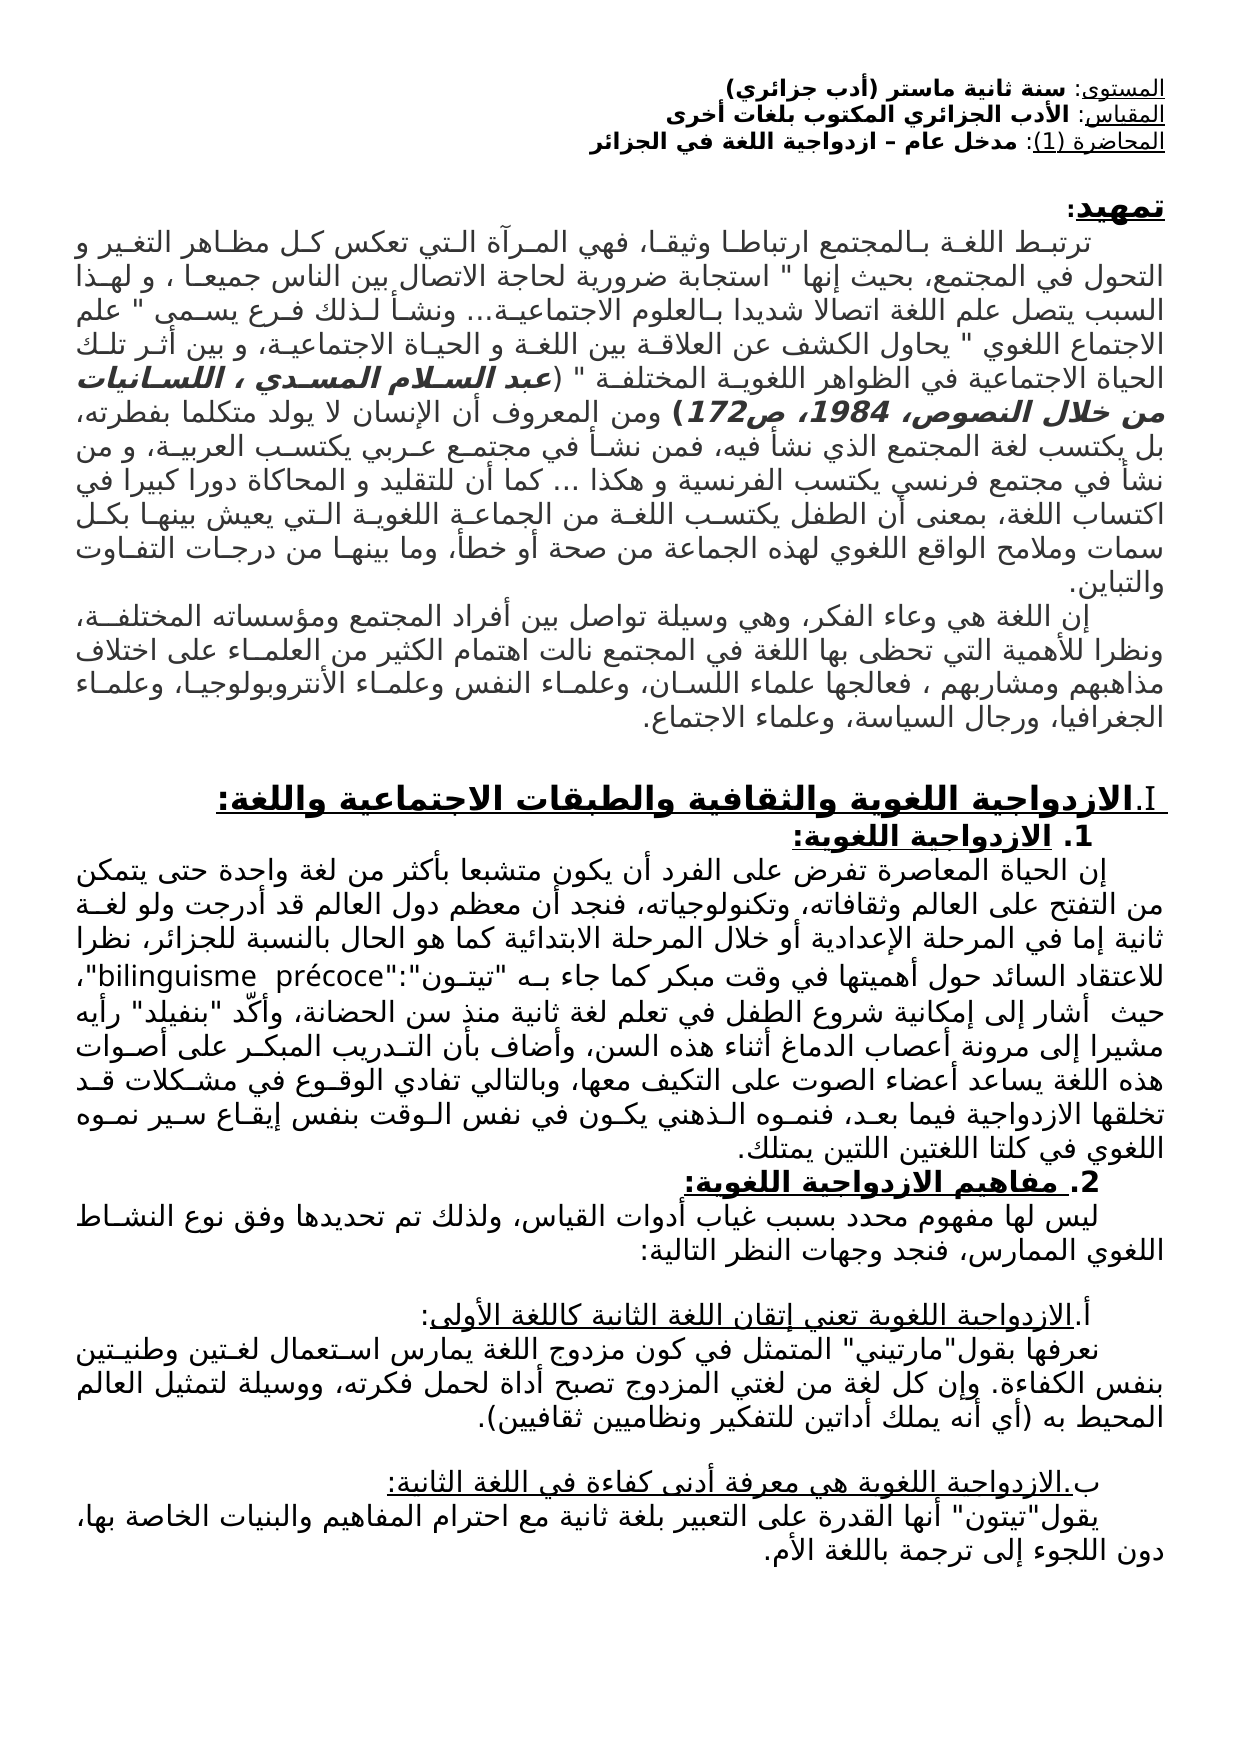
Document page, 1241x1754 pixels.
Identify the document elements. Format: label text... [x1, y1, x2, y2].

text إن الحياة المعاصرة تفرض على الفرد أن يكون متشبعا بأكثر من لغة واحدة حتى يتمكن من التفتح على العالم وثقافاته، وتكنولوجياته، فنجد أن معظم دول العالم قد أدرجت ولو لغة ثانية إما في المرحلة الإعدادية أو خلال المرحلة الابتدائية كما هو الحال بالنسبة للجزائر، نظرا للاعتقاد السائد حول أهميتها في وقت مبكر كما جاء به "تيتون":"bilinguisme précoce"، حيث أشار إلى إمكانية شروع الطفل في تعلم لغة ثانية منذ سن الحضانة، وأكّد "بنفيلد" رأيه مشيرا إلى مرونة أعصاب الدماغ أثناء هذه السن، وأضاف بأن التدريب المبكر على أصوات هذه اللغة يساعد أعضاء الصوت على التكيف معها، وبالتالي تفادي الوقوع في مشكلات قد تخلقها الازدواجية فيما بعد، فنموه الذهني يكون في نفس الوقت بنفس إيقاع سير نموه اللغوي في كلتا اللغتين اللتين يمتلك. [75, 854, 1165, 1165]
text المستوى: سنة ثانية ماستر (أدب جزائري) [75, 75, 1165, 102]
text ب.الازدواجية اللغوية هي معرفة أدنى كفاءة في اللغة الثانية: [75, 1465, 1165, 1499]
text 2. مفاهيم الازدواجية اللغوية: [75, 1165, 1165, 1199]
text 1. الازدواجية اللغوية: [75, 820, 1165, 854]
text المقياس: الأدب الجزائري المكتوب بلغات أخرى [75, 102, 1165, 128]
text ليس لها مفهوم محدد بسبب غياب أدوات القياس، ولذلك تم تحديدها وفق نوع النشاط اللغوي الممارس، فنجد وجهات النظر التالية: [75, 1199, 1165, 1267]
text أ.الازدواجية اللغوية تعني إتقان اللغة الثانية كاللغة الأولى: [75, 1298, 1165, 1332]
text نعرفها بقول"مارتيني" المتمثل في كون مزدوج اللغة يمارس استعمال لغتين وطنيتين بنفس الكفاءة. وإن كل لغة من لغتي المزدوج تصبح أداة لحمل فكرته، ووسيلة لتمثيل العالم المحيط به (أي أنه يملك أداتين للتفكير ونظاميين ثقافيين). [75, 1332, 1165, 1434]
text ترتبط اللغة بالمجتمع ارتباطا وثيقا، فهي المرآة التي تعكس كل مظاهر التغير و التحول في المجتمع، بحيث إنها " استجابة ضرورية لحاجة الاتصال بين الناس جميعا ، و لهذا السبب يتصل علم اللغة اتصالا شديدا بالعلوم الاجتماعية... ونشأ لذلك فرع يسمى " علم الاجتماع اللغوي " يحاول الكشف عن العلاقة بين اللغة و الحياة الاجتماعية، و بين أثر تلك الحياة الاجتماعية في الظواهر اللغوية المختلفة " (عبد السلام المسدي ، اللسانيات من خلال النصوص، 1984، ص172) ومن المعروف أن الإنسان لا يولد متكلما بفطرته، بل يكتسب لغة المجتمع الذي نشأ فيه، فمن نشأ في مجتمع عربي يكتسب العربية، و من نشأ في مجتمع فرنسي يكتسب الفرنسية و هكذا ... كما أن للتقليد و المحاكاة دورا كبيرا في اكتساب اللغة، بمعنى أن الطفل يكتسب اللغة من الجماعة اللغوية التي يعيش بينها بكل سمات وملامح الواقع اللغوي لهذه الجماعة من صحة أو خطأ، وما بينها من درجات التفاوت والتباين. [75, 225, 1165, 599]
text يقول"تيتون" أنها القدرة على التعبير بلغة ثانية مع احترام المفاهيم والبنيات الخاصة بها، دون اللجوء إلى ترجمة باللغة الأم. [75, 1499, 1165, 1567]
text المحاضرة (1): مدخل عام – ازدواجية اللغة في الجزائر [75, 128, 1165, 155]
text تمهيد: [75, 186, 1165, 225]
text I.الازدواجية اللغوية والثقافية والطبقات الاجتماعية واللغة: [75, 774, 1165, 820]
text إن اللغة هي وعاء الفكر، وهي وسيلة تواصل بين أفراد المجتمع ومؤسساته المختلفة، ونظرا للأهمية التي تحظى بها اللغة في المجتمع نالت اهتمام الكثير من العلماء على اختلاف مذاهبهم ومشاربهم ، فعالجها علماء اللسان، وعلماء النفس وعلماء الأنتروبولوجيا، وعلماء الجغرافيا، ورجال السياسة، وعلماء الاجتماع. [75, 599, 1165, 735]
